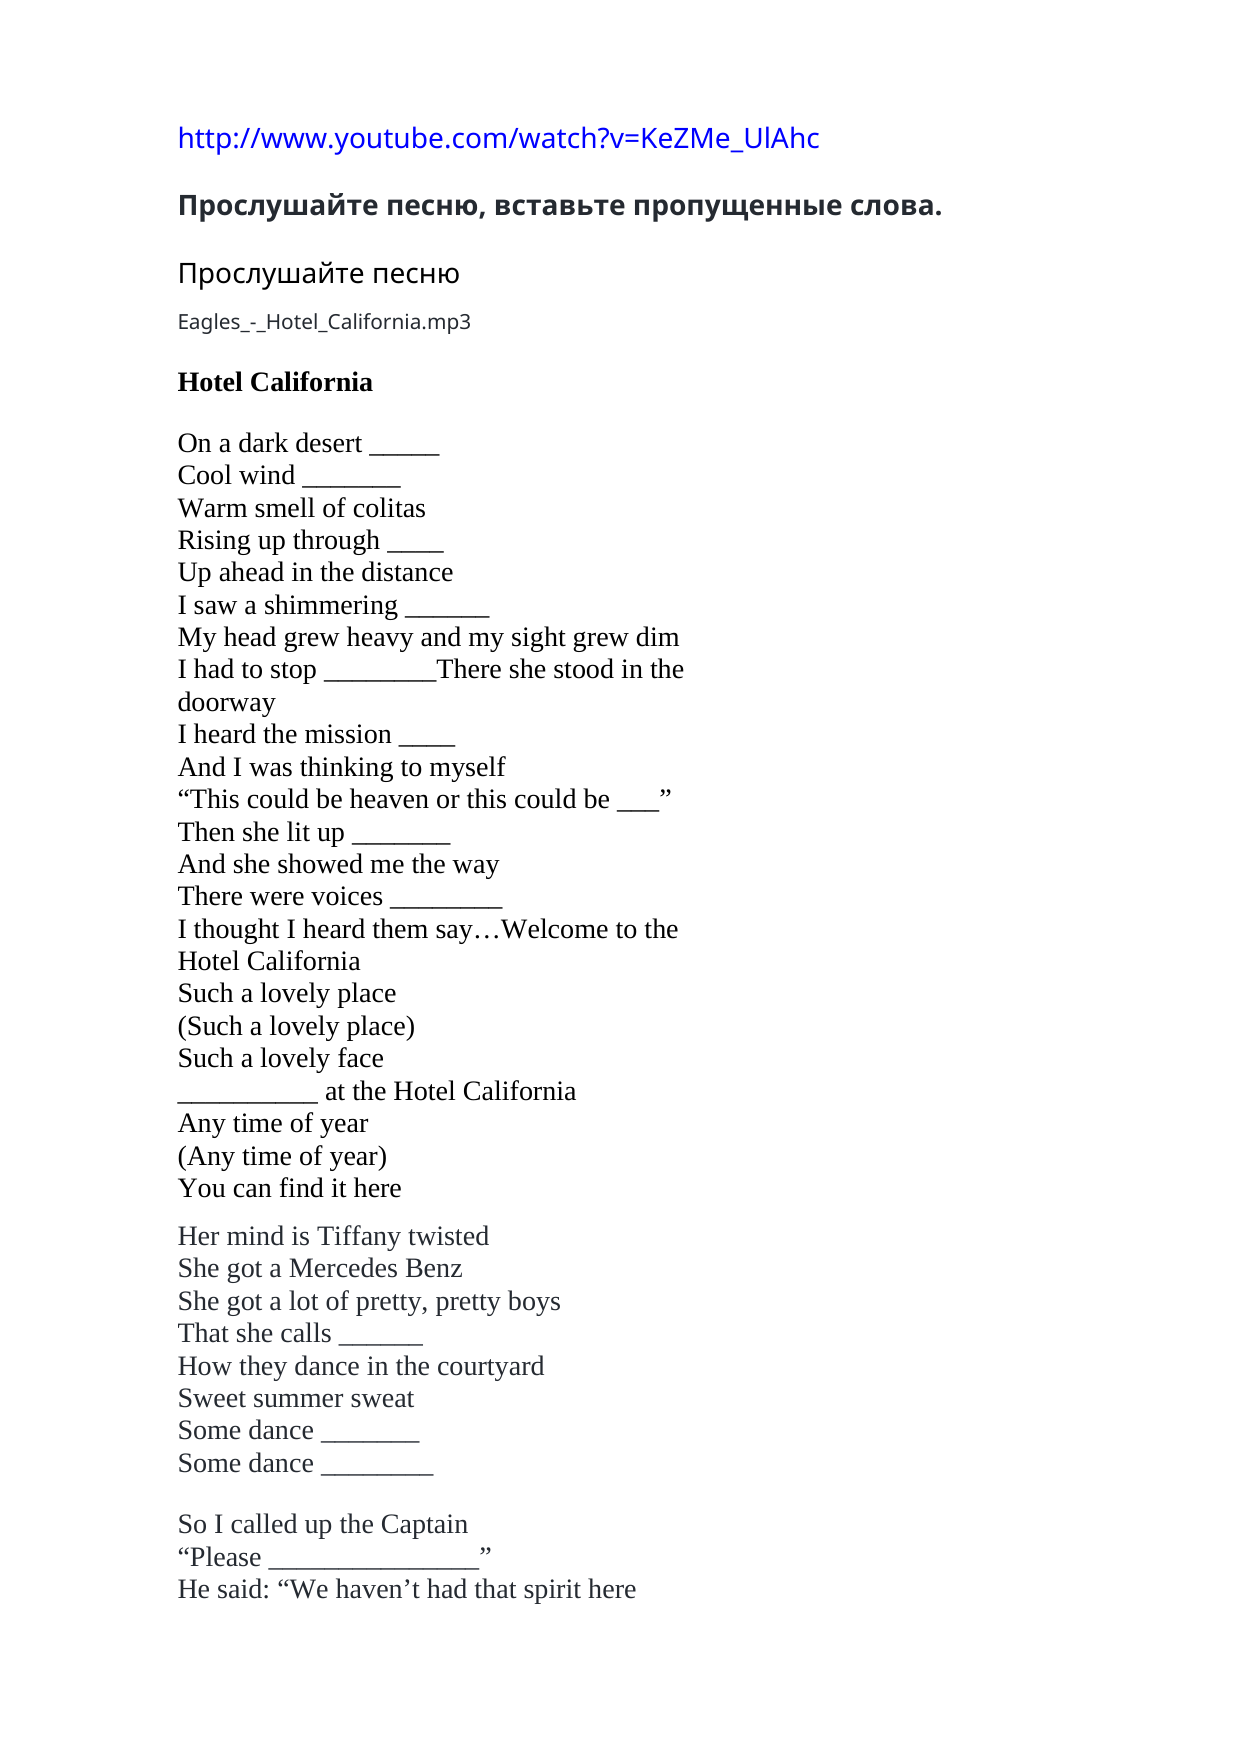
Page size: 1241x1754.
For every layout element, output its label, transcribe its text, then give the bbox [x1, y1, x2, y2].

text http://www.youtube.com/watch?v=KeZMe_UlAhc [177, 118, 1152, 156]
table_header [177, 365, 724, 1604]
text Eagles_-_Hotel_California.mp3 [177, 307, 1152, 336]
text Прослушайте песню [177, 253, 1152, 291]
text Прослушайте песню, вставьте пропущенные слова. [177, 186, 1152, 224]
